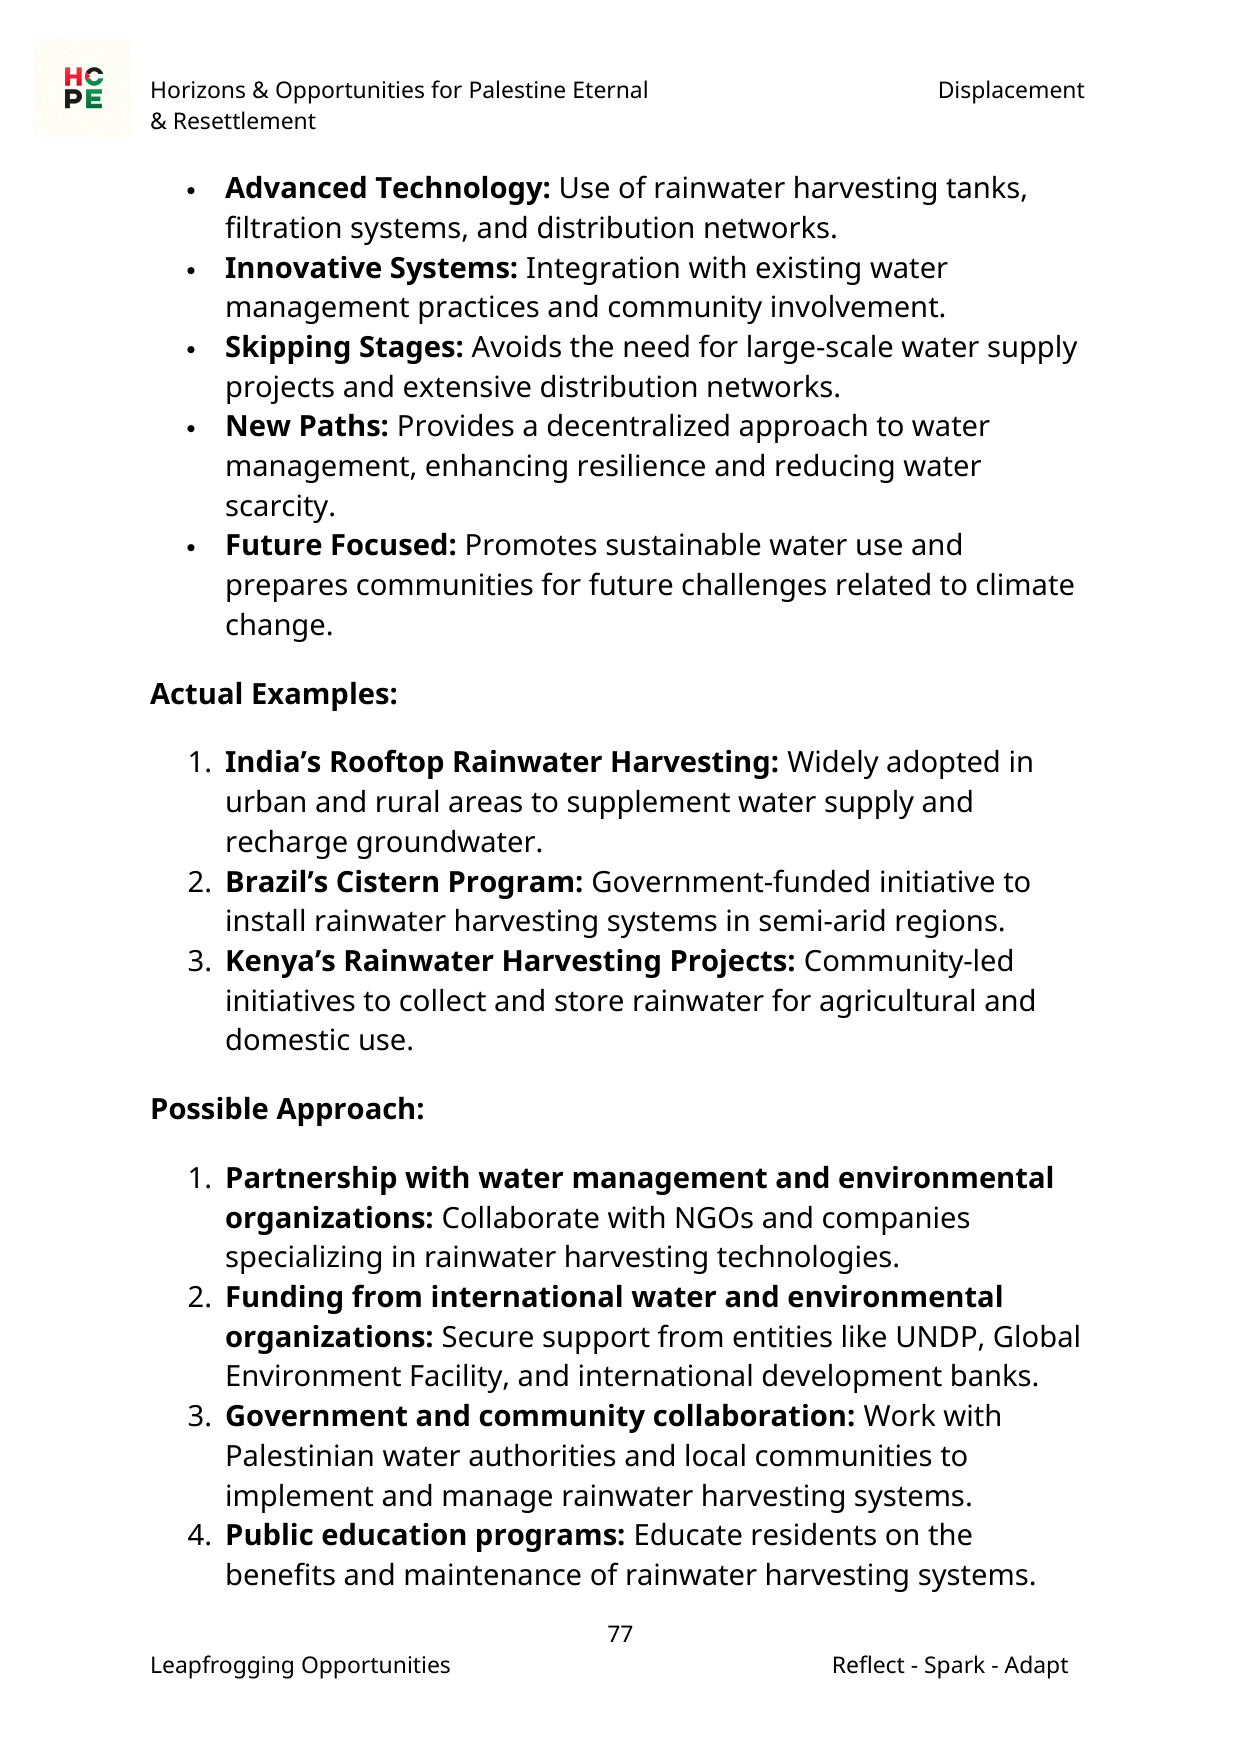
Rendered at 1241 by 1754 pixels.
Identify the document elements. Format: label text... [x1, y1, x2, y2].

list Future Focused: Promotes sustainable water use and prepares communities for future challenges related to climate change. [187, 525, 1090, 644]
list India’s Rooftop Rainwater Harvesting: Widely adopted in urban and rural areas to supplement water supply and recharge groundwater. [187, 742, 1090, 861]
list Government and community collaboration: Work with Palestinian water authorities and local communities to implement and manage rainwater harvesting systems. [187, 1395, 1090, 1514]
list Partnership with water management and environmental organizations: Collaborate with NGOs and companies specializing in rainwater harvesting technologies. [187, 1157, 1090, 1276]
list New Paths: Provides a decentralized approach to water management, enhancing resilience and reducing water scarcity. [187, 406, 1090, 525]
list Advanced Technology: Use of rainwater harvesting tanks, filtration systems, and distribution networks. [187, 167, 1090, 247]
text Actual Examples: [150, 673, 1090, 713]
list Innovative Systems: Integration with existing water management practices and community involvement. [187, 247, 1090, 326]
list Funding from international water and environmental organizations: Secure support from entities like UNDP, Global Environment Facility, and international development banks. [187, 1276, 1090, 1395]
list Brazil’s Cistern Program: Government-funded initiative to install rainwater harvesting systems in semi-arid regions. [187, 861, 1090, 940]
picture [33, 38, 132, 137]
text Possible Approach: [150, 1088, 1090, 1128]
list Skipping Stages: Avoids the need for large-scale water supply projects and extensive distribution networks. [187, 326, 1090, 406]
list Kenya’s Rainwater Harvesting Projects: Community-led initiatives to collect and store rainwater for agricultural and domestic use. [187, 940, 1090, 1059]
list Public education programs: Educate residents on the benefits and maintenance of rainwater harvesting systems. [187, 1514, 1090, 1594]
